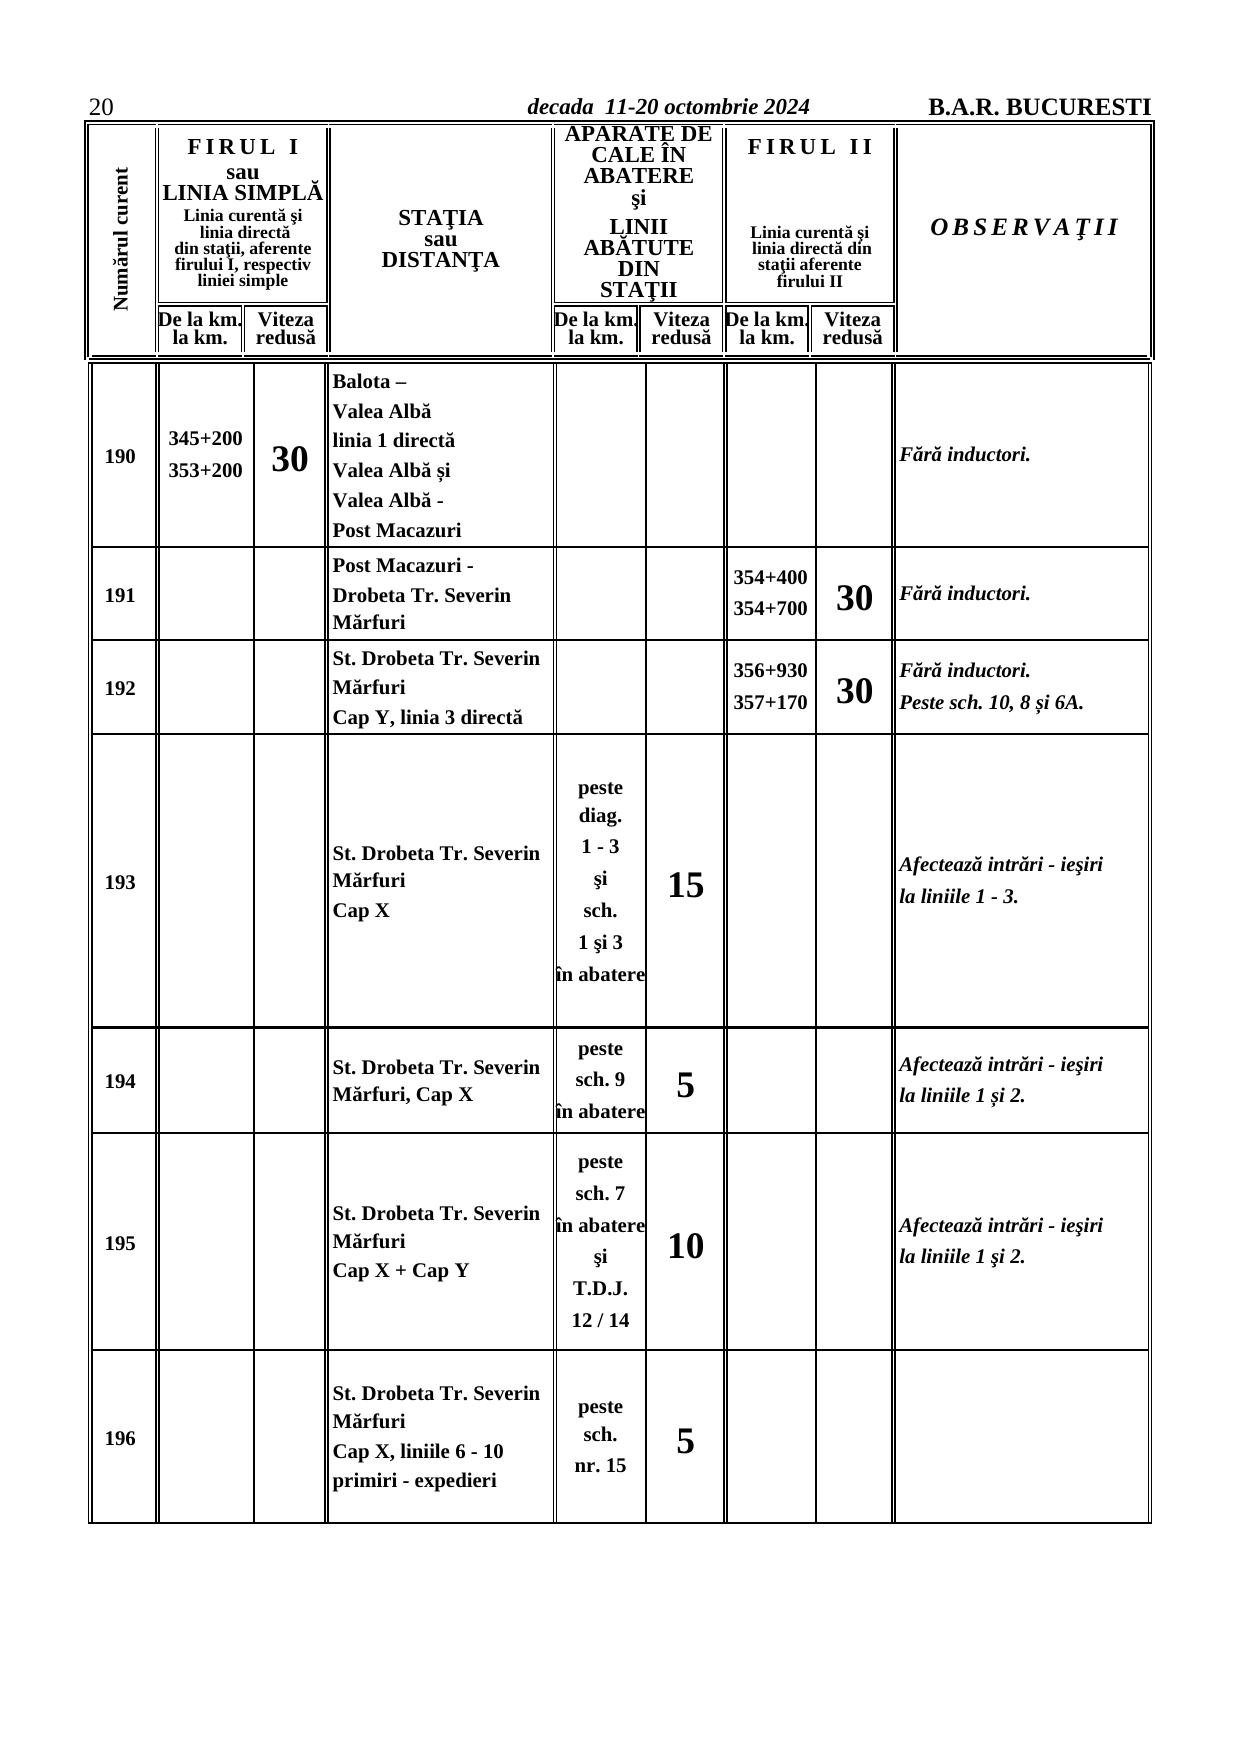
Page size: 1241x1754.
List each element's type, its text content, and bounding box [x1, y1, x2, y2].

table_cell [728, 364, 815, 546]
table_cell [647, 641, 723, 733]
table_cell Afectează intrări - ieşiri la liniile 1 - 3. [896, 735, 1148, 1026]
table_cell [817, 364, 891, 546]
table_cell Balota – Valea Albă linia 1 directă Valea Albă și Valea Albă - Post Macazuri [329, 364, 553, 546]
table_cell [255, 641, 324, 733]
table_cell [255, 1134, 324, 1349]
table_cell Afectează intrări - ieşiri la liniile 1 și 2. [896, 1029, 1148, 1132]
table_cell [557, 548, 645, 638]
table_cell [93, 1134, 155, 1349]
table_cell peste diag. 1 - 3 şi sch. 1 şi 3 în abatere [557, 735, 645, 1026]
table_cell [160, 641, 253, 733]
table_cell [255, 1029, 324, 1132]
table_cell [896, 1351, 1148, 1522]
table_cell [160, 548, 253, 638]
table_cell 15 [647, 735, 723, 1026]
table_cell [93, 364, 155, 546]
table_cell [93, 548, 155, 638]
table_cell St. Drobeta Tr. Severin Mărfuri Cap X [329, 735, 553, 1026]
table_cell 5 [647, 1029, 723, 1132]
table_cell [557, 364, 645, 546]
table_cell 30 [255, 364, 324, 546]
table_cell 356+930 357+170 [728, 641, 815, 733]
table_cell [817, 1134, 891, 1349]
table_cell 5 [647, 1351, 723, 1522]
table_cell [255, 548, 324, 638]
table_cell St. Drobeta Tr. Severin Mărfuri Cap Y, linia 3 directă [329, 641, 553, 733]
table_cell Fără inductori. Peste sch. 10, 8 și 6A. [896, 641, 1148, 733]
table_cell [728, 1134, 815, 1349]
table_cell peste sch. nr. 15 [557, 1351, 645, 1522]
table_cell St. Drobeta Tr. Severin Mărfuri, Cap X [329, 1029, 553, 1132]
table_cell [93, 1351, 155, 1522]
table_cell [93, 641, 155, 733]
table_cell Fără inductori. [896, 548, 1148, 638]
table_cell [93, 735, 155, 1026]
table_cell peste sch. 7 în abatere şi T.D.J. 12 / 14 [557, 1134, 645, 1349]
table_cell [160, 1351, 253, 1522]
table_cell [255, 1351, 324, 1522]
table_cell [160, 735, 253, 1026]
table_cell St. Drobeta Tr. Severin Mărfuri Cap X, liniile 6 - 10 primiri - expedieri [329, 1351, 553, 1522]
table_cell [728, 735, 815, 1026]
table_cell peste sch. 9 în abatere [557, 1029, 645, 1132]
table_cell [728, 1029, 815, 1132]
table_cell [647, 364, 723, 546]
table_cell [160, 1134, 253, 1349]
table_cell 30 [817, 641, 891, 733]
table_cell [817, 735, 891, 1026]
table_cell [255, 735, 324, 1026]
table_cell 354+400 354+700 [728, 548, 815, 638]
table_cell [728, 1351, 815, 1522]
table_cell St. Drobeta Tr. Severin Mărfuri Cap X + Cap Y [329, 1134, 553, 1349]
table_cell [160, 1029, 253, 1132]
table_cell [93, 1029, 155, 1132]
table_cell 10 [647, 1134, 723, 1349]
table_cell Post Macazuri - Drobeta Tr. Severin Mărfuri [329, 548, 553, 638]
table_cell [647, 548, 723, 638]
table_cell Fără inductori. [896, 364, 1148, 546]
table_cell 30 [817, 548, 891, 638]
table_cell [817, 1029, 891, 1132]
table_cell [817, 1351, 891, 1522]
table_cell Afectează intrări - ieşiri la liniile 1 şi 2. [896, 1134, 1148, 1349]
table_cell 345+200 353+200 [160, 364, 253, 546]
table_cell [557, 641, 645, 733]
